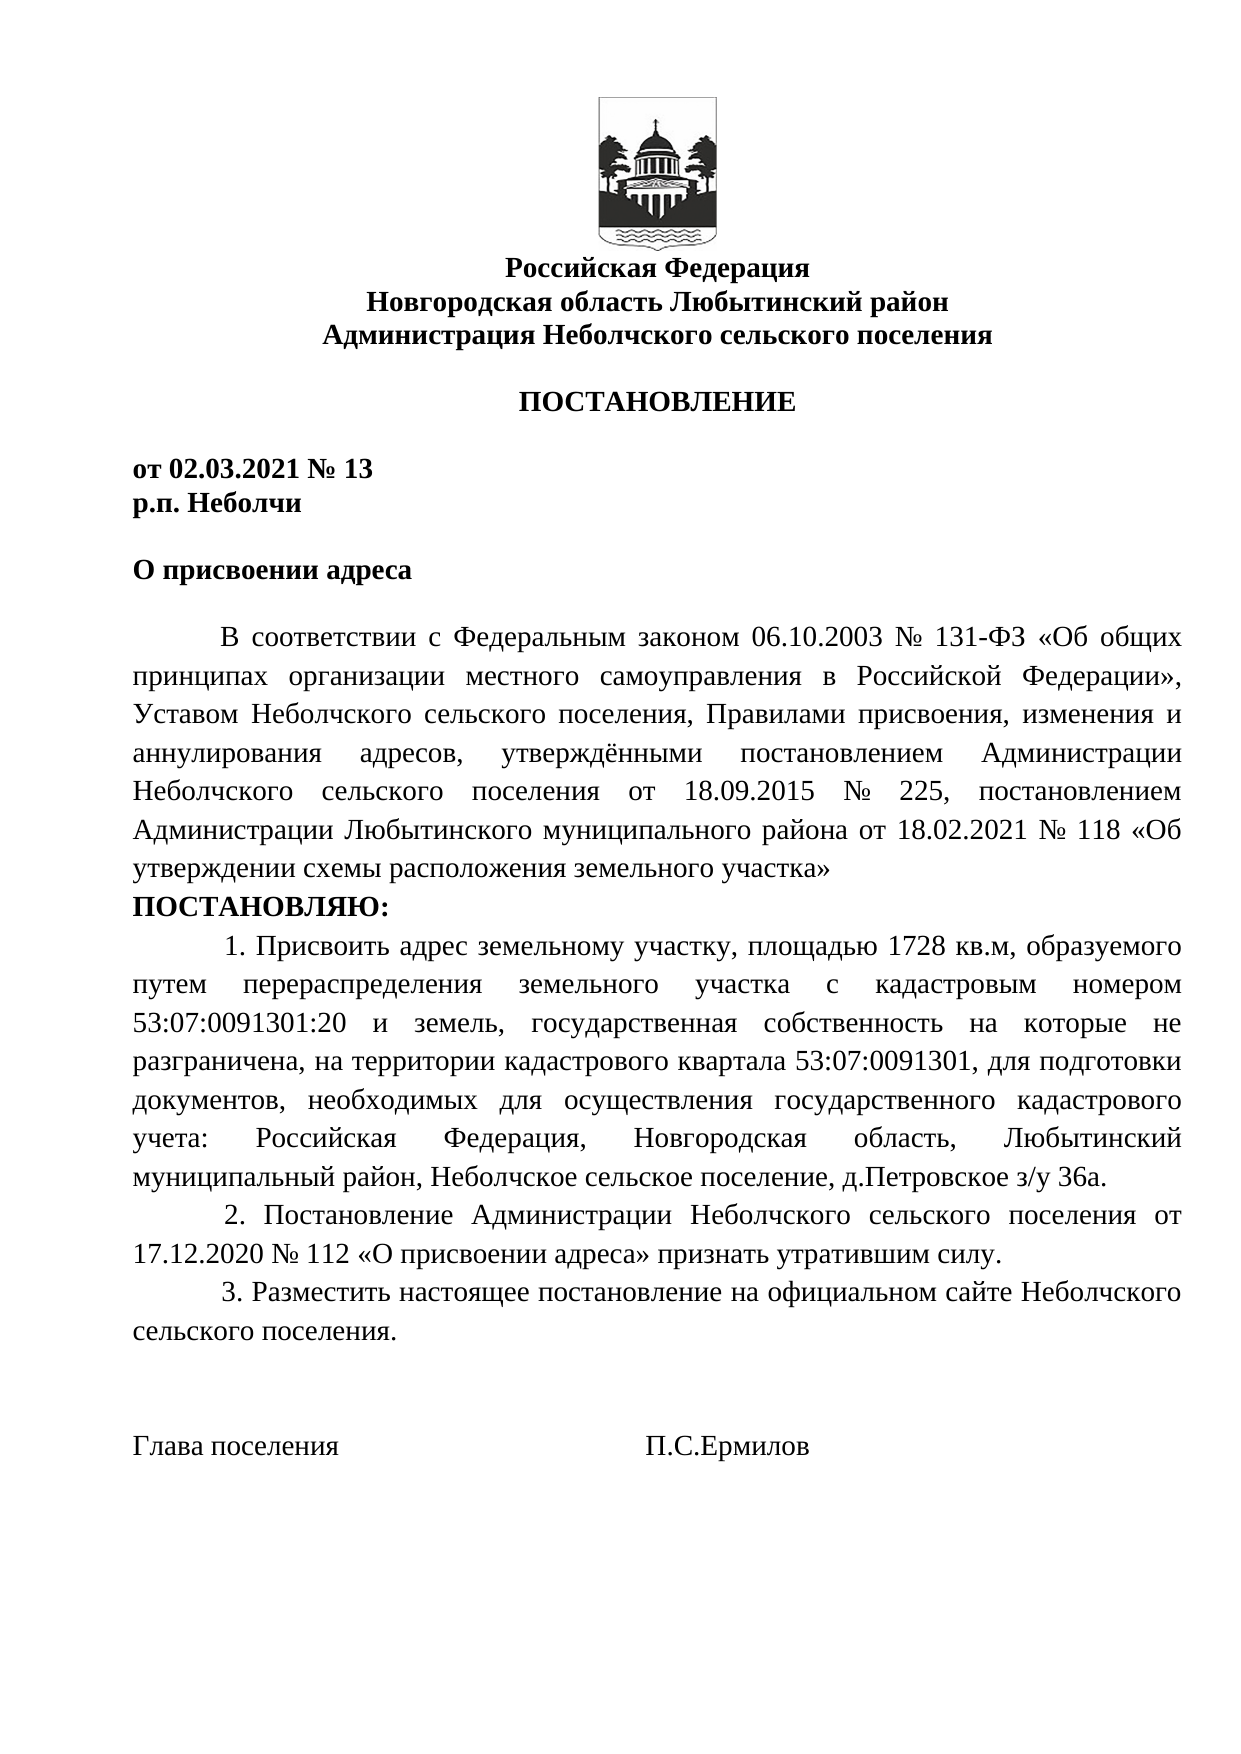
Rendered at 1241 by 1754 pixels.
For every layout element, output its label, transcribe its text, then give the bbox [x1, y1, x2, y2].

picture [598, 97, 717, 251]
text ПОСТАНОВЛЯЮ: [132, 889, 1183, 923]
text от 02.03.2021 № 13 [132, 452, 1183, 485]
text Глава поселения П.С.Ермилов [132, 1428, 1183, 1461]
text Российская Федерация [132, 250, 1183, 284]
text 3. Разместить настоящее постановление на официальном сайте Неболчского сельского поселения. [132, 1274, 1183, 1347]
text ПОСТАНОВЛЕНИЕ [132, 384, 1183, 418]
text 1. Присвоить адрес земельному участку, площадью 1728 кв.м, образуемого путем перераспределения земельного участка с кадастровым номером 53:07:0091301:20 и земель, государственная собственность на которые не разграничена, на территории кадастрового квартала 53:07:0091301, для подготовки документов, необходимых для осуществления государственного кадастрового учета: Российская Федерация, Новгородская область, Любытинский муниципальный район, Неболчское сельское поселение, д.Петровское з/у 36а. [132, 928, 1183, 1192]
text В соответствии с Федеральным законом 06.10.2003 № 131-ФЗ «Об общих принципах организации местного самоуправления в Российской Федерации», Уставом Неболчского сельского поселения, Правилами присвоения, изменения и аннулирования адресов, утверждёнными постановлением Администрации Неболчского сельского поселения от 18.09.2015 № 225, постановлением Администрации Любытинского муниципального района от 18.02.2021 № 118 «Об утверждении схемы расположения земельного участка» [132, 619, 1183, 884]
text 2. Постановление Администрации Неболчского сельского поселения от 17.12.2020 № 112 «О присвоении адреса» признать утратившим силу. [132, 1197, 1183, 1269]
text О присвоении адреса [132, 552, 1183, 586]
text Новгородская область Любытинский район [132, 284, 1183, 317]
text р.п. Неболчи [132, 485, 1183, 519]
text Администрация Неболчского сельского поселения [132, 317, 1183, 351]
